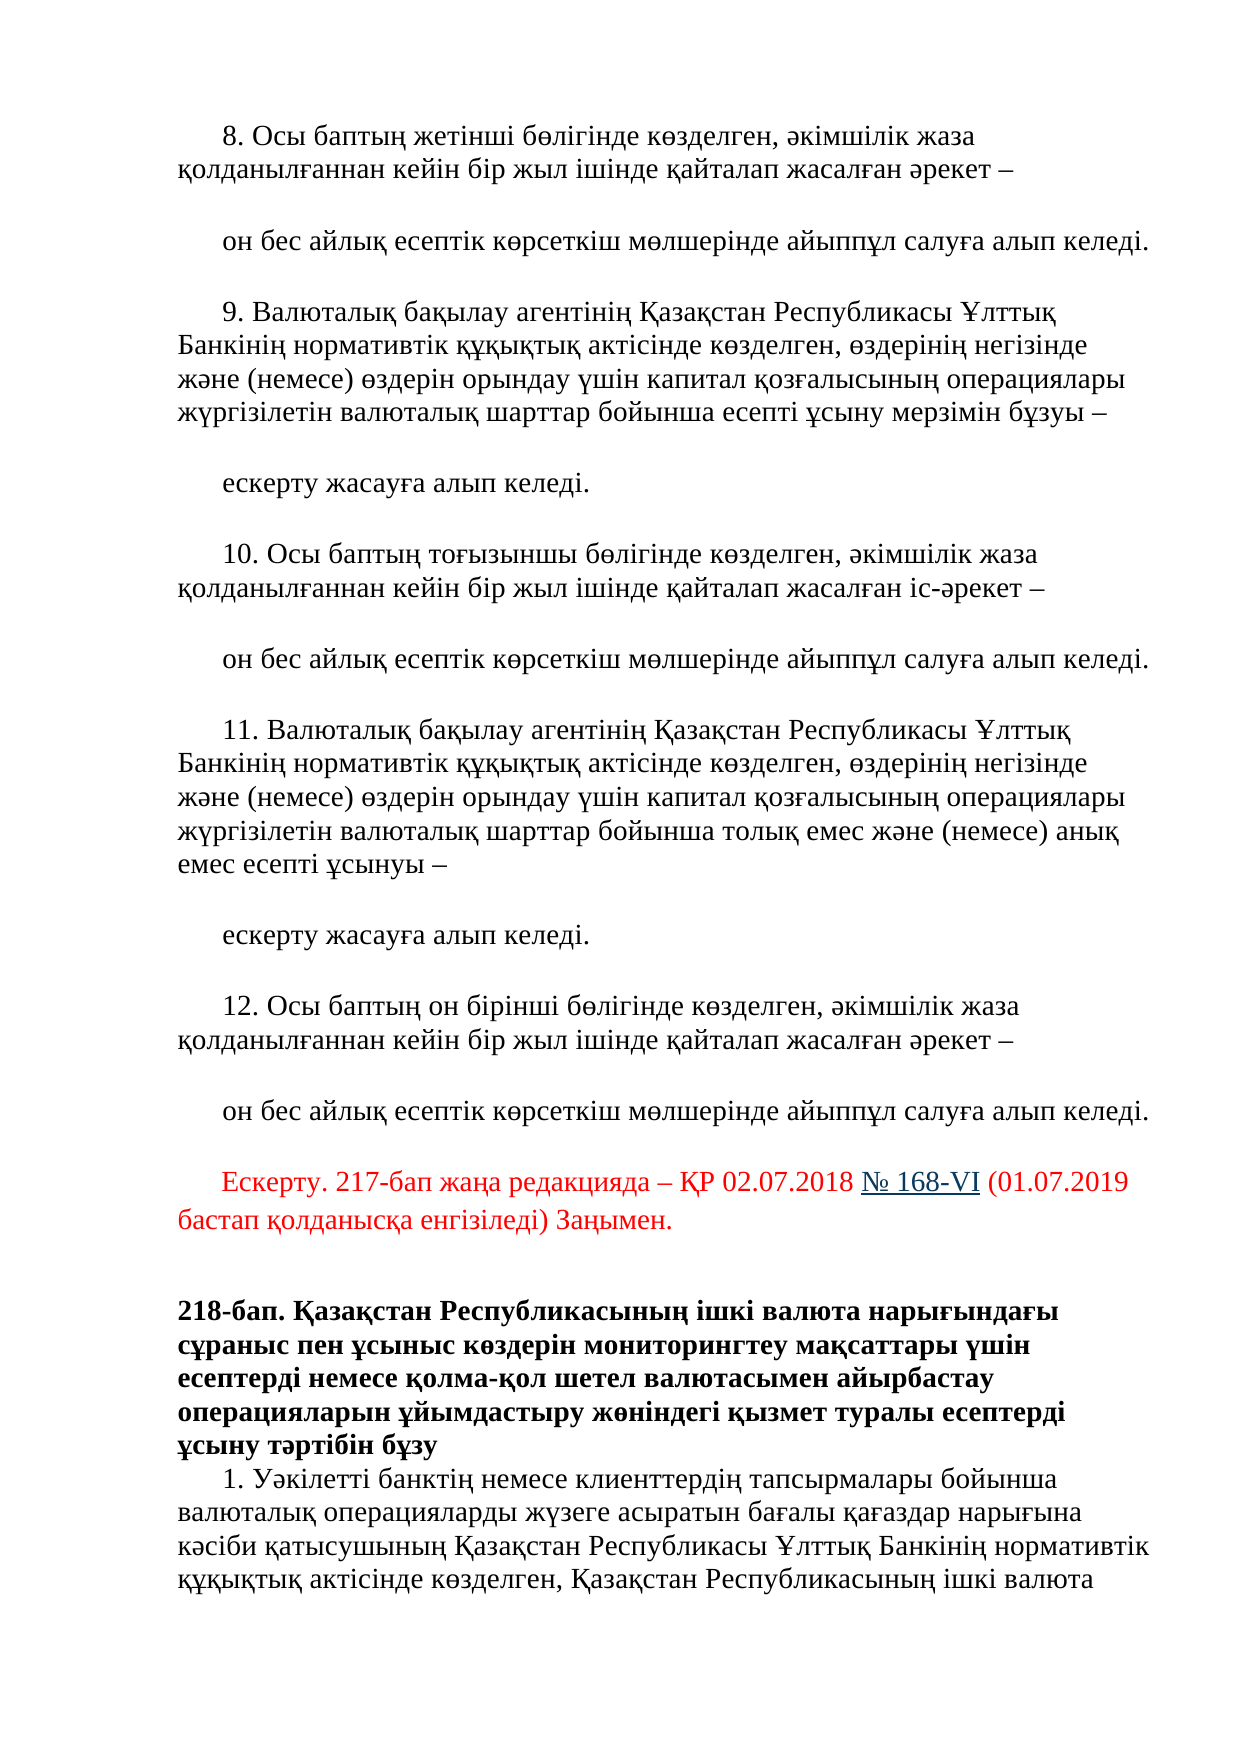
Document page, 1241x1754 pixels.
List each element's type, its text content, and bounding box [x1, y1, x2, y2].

text 8. Осы баптың жетінші бөлігінде көзделген, әкімшілік жаза қолданылғаннан кейін бір жыл ішінде қайталап жасалған әрекет – [177, 118, 1152, 185]
text Ескерту. 217-бап жаңа редакцияда – ҚР 02.07.2018 № 168-VІ (01.07.2019 бастап қолданысқа енгізіледі) Заңымен. [177, 1164, 1152, 1268]
text 218-бап. Қазақстан Республикасының ішкі валюта нарығындағы сұраныс пен ұсыныс көздерін мониторингтеу мақсаттары үшін есептерді немесе қолма-қол шетел валютасымен айырбастау операцияларын ұйымдастыру жөніндегі қызмет туралы есептерді ұсыну тәртібін бұзу [177, 1293, 1152, 1461]
text ескерту жасауға алып келеді. [177, 917, 1152, 951]
text 9. Валюталық бақылау агентінің Қазақстан Республикасы Ұлттық Банкінің нормативтік құқықтық актісінде көзделген, өздерінің негізінде және (немесе) өздерін орындау үшін капитал қозғалысының операциялары жүргізілетін валюталық шарттар бойынша есепті ұсыну мерзімін бұзуы – [177, 294, 1152, 428]
text он бес айлық есептік көрсеткіш мөлшерінде айыппұл салуға алып келеді. [177, 223, 1152, 256]
text ескерту жасауға алып келеді. [177, 465, 1152, 499]
text 12. Осы баптың он бірінші бөлігінде көзделген, әкімшілік жаза қолданылғаннан кейін бір жыл ішінде қайталап жасалған әрекет – [177, 988, 1152, 1055]
text он бес айлық есептік көрсеткіш мөлшерінде айыппұл салуға алып келеді. [177, 641, 1152, 674]
text он бес айлық есептік көрсеткіш мөлшерінде айыппұл салуға алып келеді. [177, 1093, 1152, 1126]
text 11. Валюталық бақылау агентінің Қазақстан Республикасы Ұлттық Банкінің нормативтік құқықтық актісінде көзделген, өздерінің негізінде және (немесе) өздерін орындау үшін капитал қозғалысының операциялары жүргізілетін валюталық шарттар бойынша толық емес және (немесе) анық емес есепті ұсынуы – [177, 712, 1152, 880]
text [177, 1461, 1152, 1595]
text 10. Осы баптың тоғызыншы бөлігінде көзделген, әкімшілік жаза қолданылғаннан кейін бір жыл ішінде қайталап жасалған іс-әрекет – [177, 536, 1152, 603]
